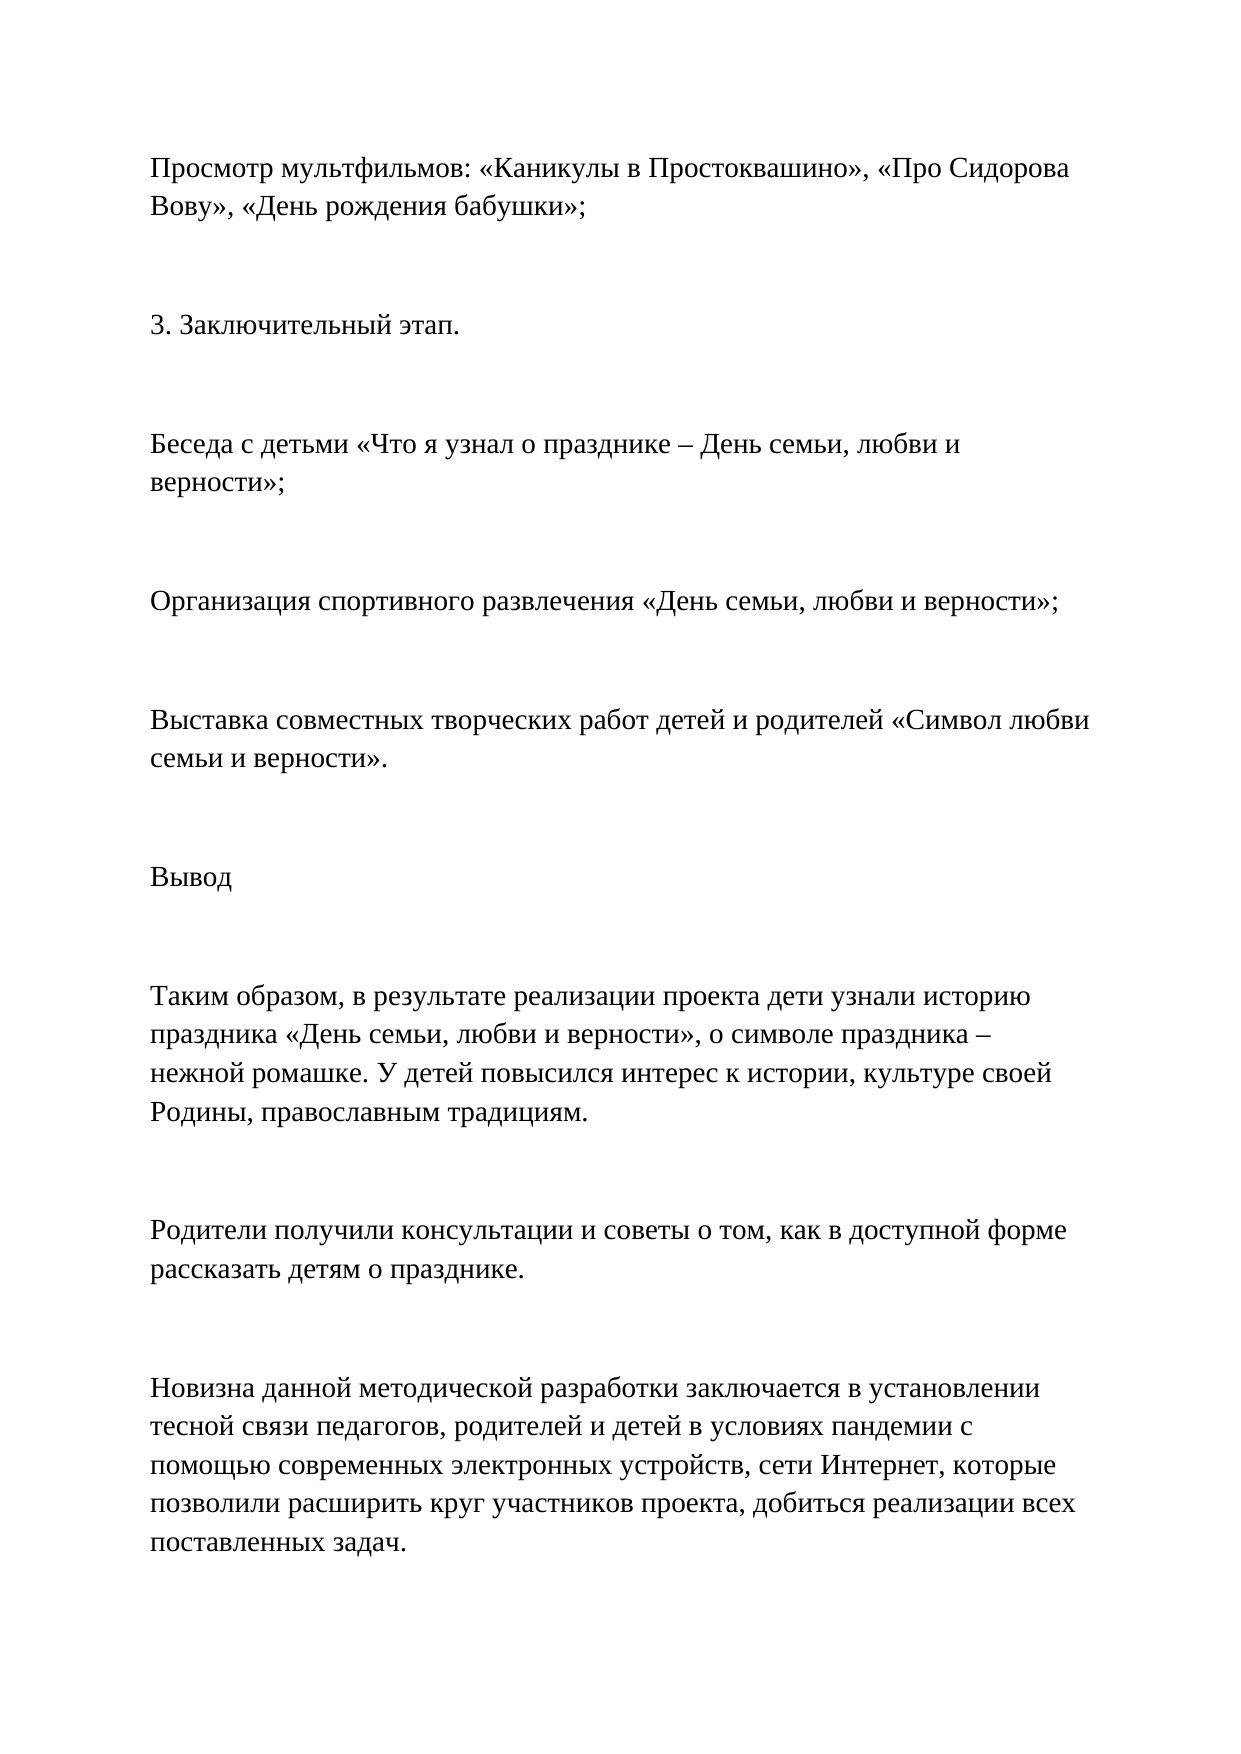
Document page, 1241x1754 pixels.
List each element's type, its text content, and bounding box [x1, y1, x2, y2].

text Организация спортивного развлечения «День семьи, любви и верности»; [150, 583, 1090, 617]
text Выставка совместных творческих работ детей и родителей «Символ любви семьи и верности». [150, 702, 1090, 774]
text Вывод [150, 859, 1090, 893]
text Таким образом, в результате реализации проекта дети узнали историю праздника «День семьи, любви и верности», о символе праздника – нежной ромашке. У детей повысился интерес к истории, культуре своей Родины, православным традициям. [150, 978, 1090, 1127]
text 3. Заключительный этап. [150, 307, 1090, 341]
text Просмотр мультфильмов: «Каникулы в Простоквашино», «Про Сидорова Вову», «День рождения бабушки»; [150, 150, 1090, 222]
text Беседа с детьми «Что я узнал о празднике – День семьи, любви и верности»; [150, 426, 1090, 498]
text Родители получили консультации и советы о том, как в доступной форме рассказать детям о празднике. [150, 1212, 1090, 1284]
text Новизна данной методической разработки заключается в установлении тесной связи педагогов, родителей и детей в условиях пандемии с помощью современных электронных устройств, сети Интернет, которые позволили расширить круг участников проекта, добиться реализации всех поставленных задач. [150, 1370, 1090, 1557]
